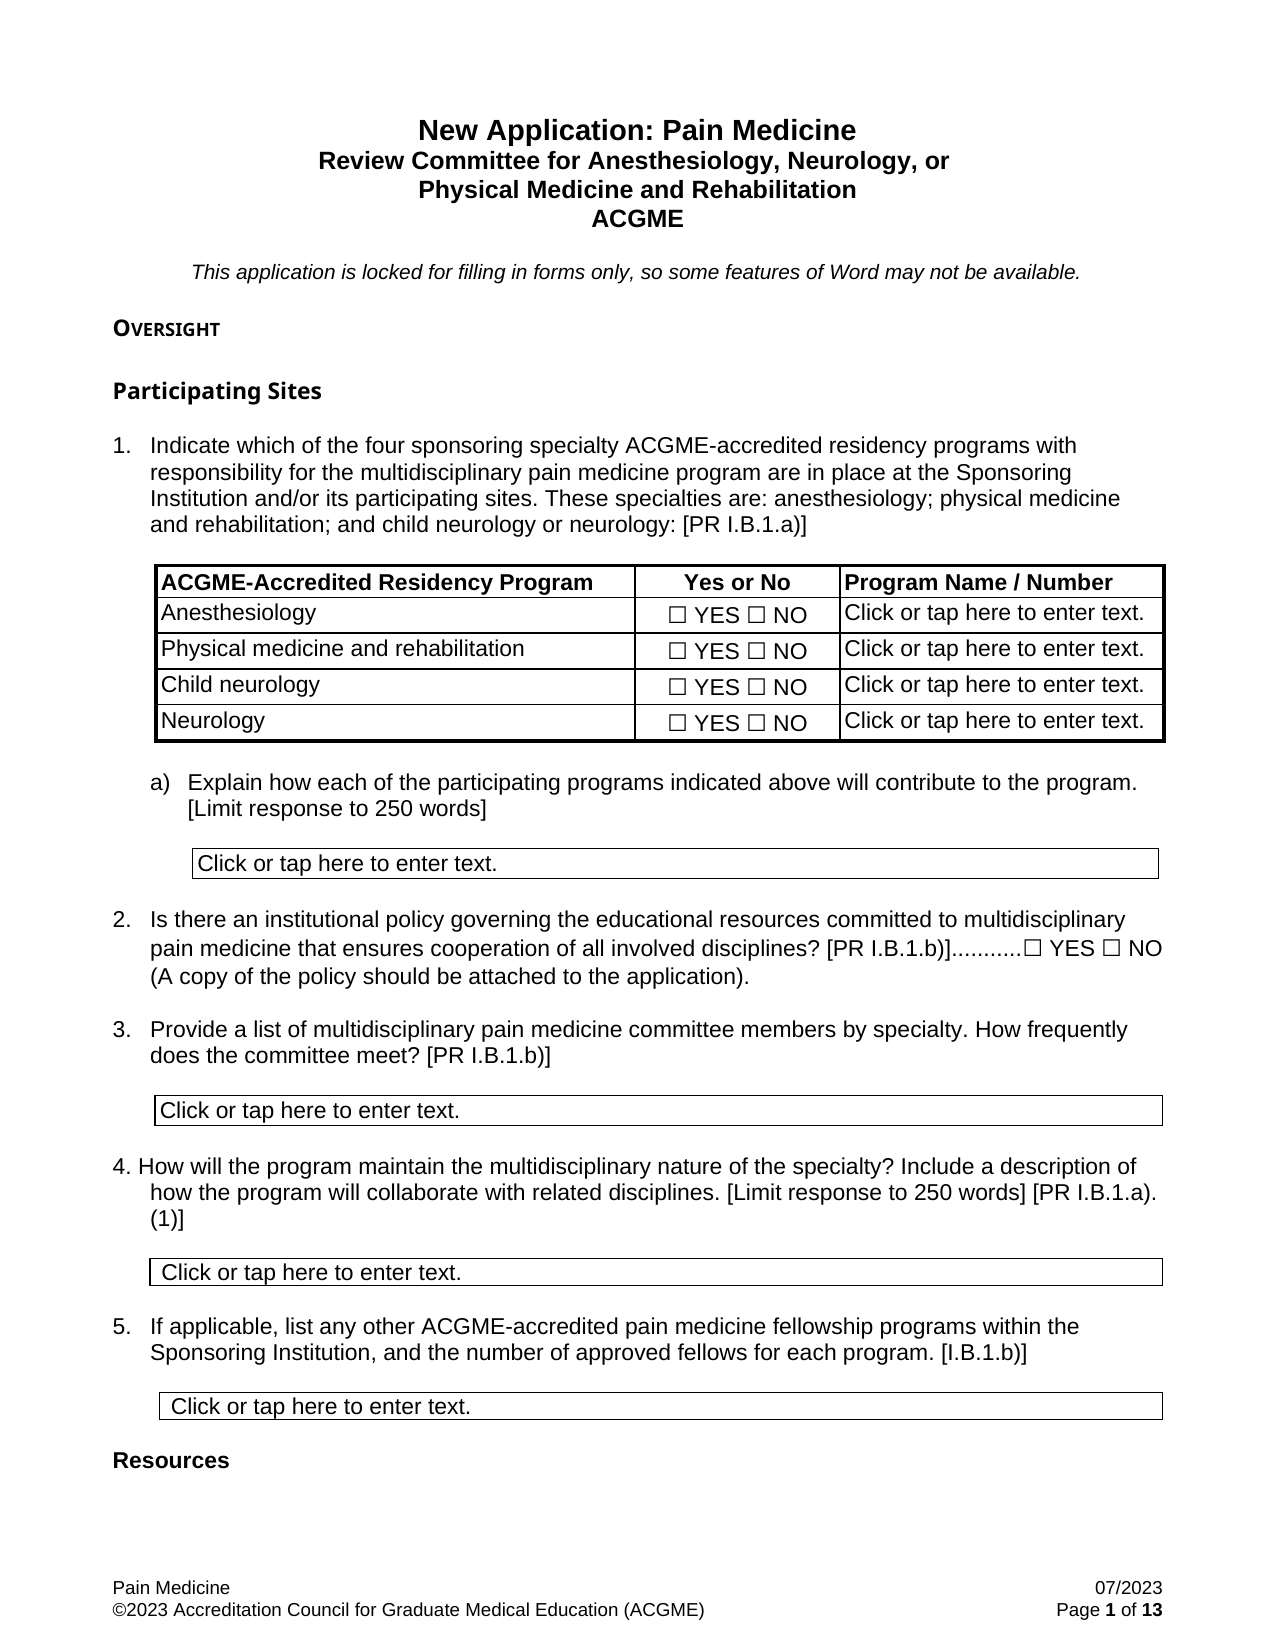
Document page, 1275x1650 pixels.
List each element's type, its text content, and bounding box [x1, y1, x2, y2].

text 2. Is there an institutional policy governing the educational resources committed to multidisciplinary pain medicine that ensures cooperation of all involved disciplines? [PR I.B.1.b)] YES NO [112, 906, 1162, 963]
text a) Explain how each of the participating programs indicated above will contribute to the program. [Limit response to 250 words] [150, 769, 1162, 821]
table_cell Neurology [158, 705, 634, 739]
table_header Program Name / Number [841, 567, 1162, 596]
text 3. Provide a list of multidisciplinary pain medicine committee members by specialty. How frequently does the committee meet? [PR I.B.1.b)] [112, 1016, 1162, 1068]
table_cell YES NO [636, 598, 839, 632]
text Oversight [112, 312, 1162, 343]
text Resources [112, 1447, 1162, 1473]
text New Application: Pain Medicine [112, 112, 1162, 146]
text 1. Indicate which of the four sponsoring specialty ACGME-accredited residency programs with responsibility for the multidisciplinary pain medicine program are in place at the Sponsoring Institution and/or its participating sites. These specialties are: anesthesiology; physical medicine and rehabilitation; and child neurology or neurology: [PR I.B.1.a)] [112, 432, 1162, 538]
table_cell Anesthesiology [158, 598, 634, 632]
text Participating Sites [112, 374, 1162, 406]
table_header Yes or No [636, 567, 839, 596]
text This application is locked for filling in forms only, so some features of Word may not be available. [113, 260, 1163, 284]
table_cell YES NO [636, 705, 839, 739]
text (A copy of the policy should be attached to the application). [150, 963, 1162, 989]
text 4. How will the program maintain the multidisciplinary nature of the specialty? Include a description of how the program will collaborate with related disciplines. [Limit response to 250 words] [PR I.B.1.a).(1)] [112, 1153, 1162, 1232]
table_header ACGME-Accredited Residency Program [158, 567, 634, 596]
text Review Committee for Anesthesiology, Neurology, or Physical Medicine and Rehabilitation [112, 146, 1162, 203]
text 5. If applicable, list any other ACGME-accredited pain medicine fellowship programs within the Sponsoring Institution, and the number of approved fellows for each program. [I.B.1.b)] [112, 1313, 1162, 1366]
table_cell Physical medicine and rehabilitation [158, 634, 634, 668]
table_cell Child neurology [158, 670, 634, 703]
table_cell YES NO [636, 634, 839, 668]
table_cell YES NO [636, 670, 839, 703]
text ACGME [112, 203, 1162, 232]
